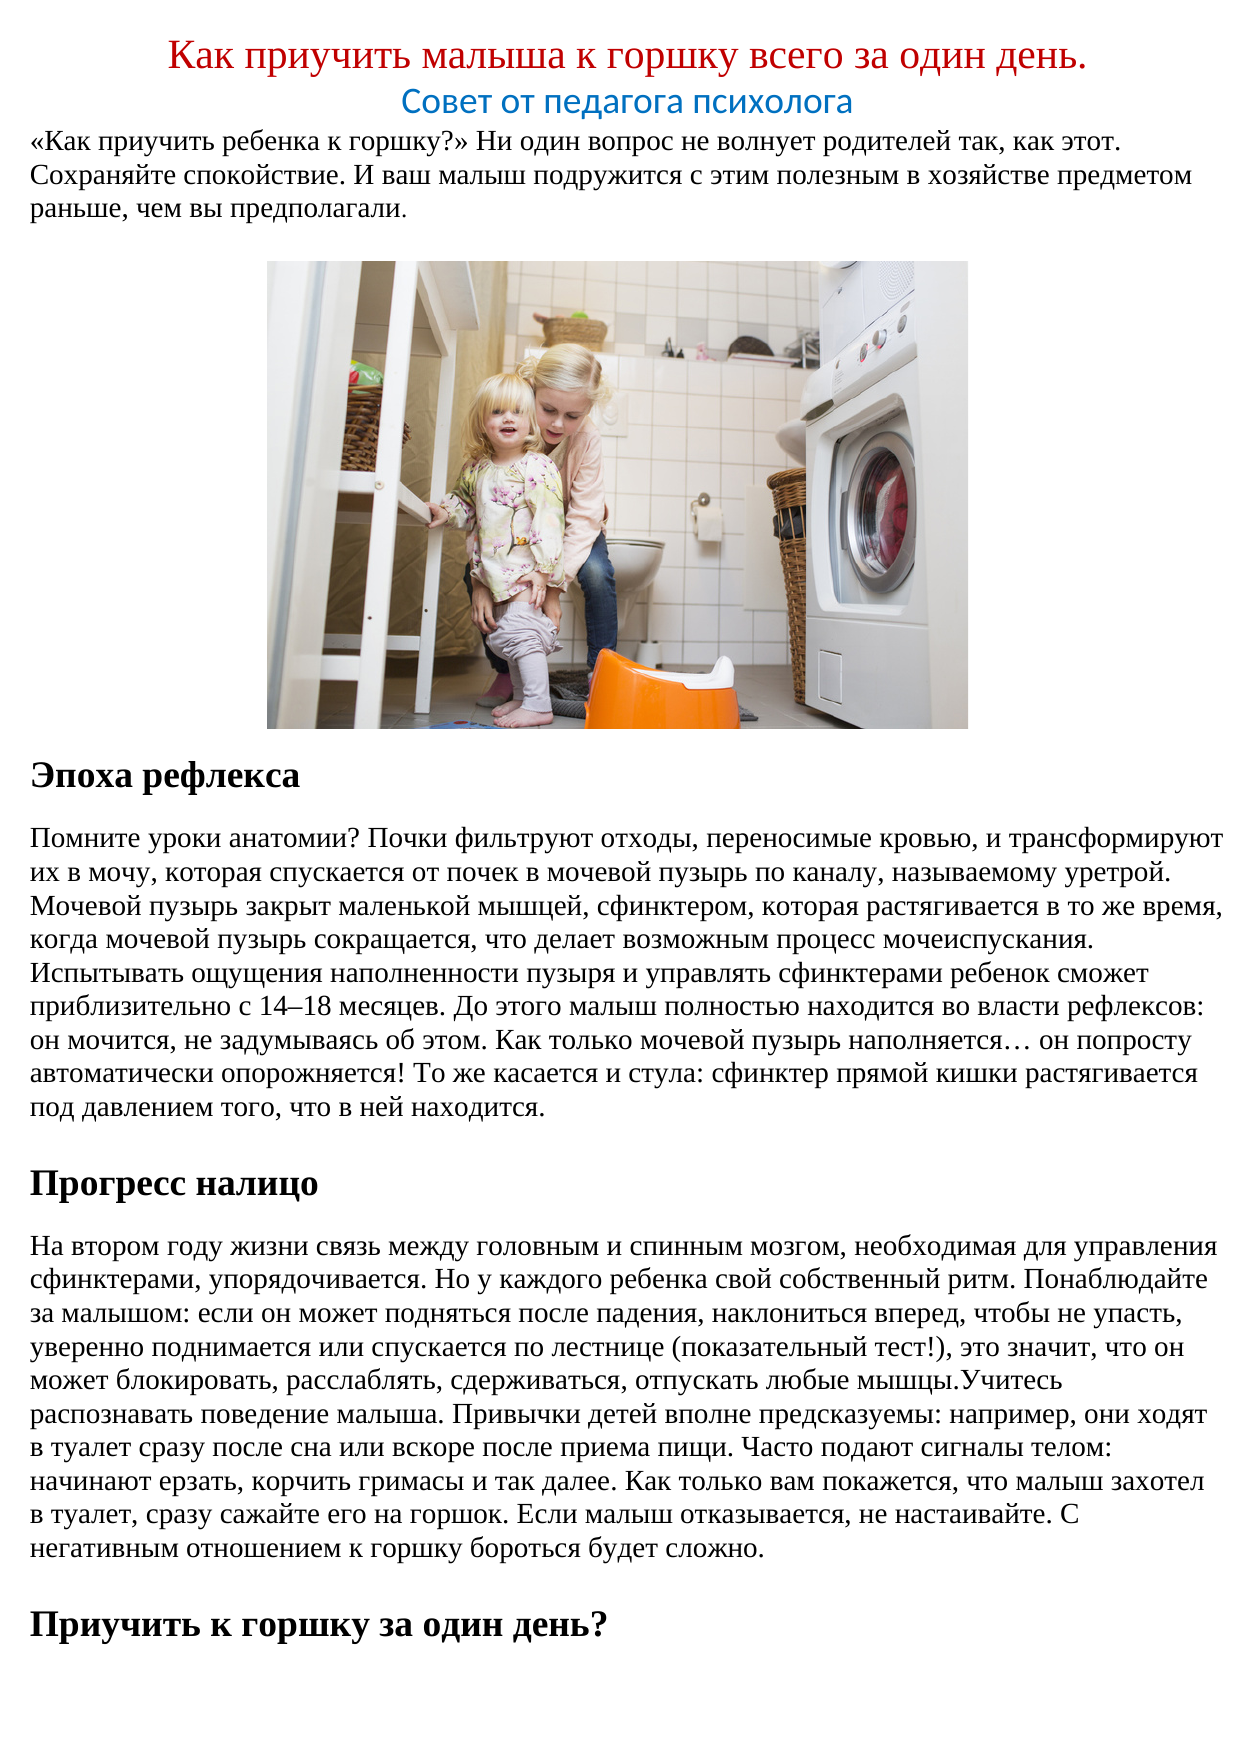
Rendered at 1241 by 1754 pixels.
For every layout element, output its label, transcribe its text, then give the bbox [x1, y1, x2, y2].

picture [267, 261, 969, 729]
text Прогресс налицо [29, 1160, 1226, 1203]
text «Как приучить ребенка к горшку?» Ни один вопрос не волнует родителей так, как этот. Сохраняйте спокойствие. И ваш малыш подружится с этим полезным в хозяйстве предметом раньше, чем вы предполагали. [29, 123, 1226, 224]
text Приучить к горшку за один день? [29, 1601, 1226, 1644]
text Помните уроки анатомии? Почки фильтруют отходы, переносимые кровью, и трансформируют их в мочу, которая спускается от почек в мочевой пузырь по каналу, называемому уретрой. Мочевой пузырь закрыт маленькой мышцей, сфинктером, которая растягивается в то же время, когда мочевой пузырь сокращается, что делает возможным процесс мочеиспускания. Испытывать ощущения наполненности пузыря и управлять сфинктерами ребенок сможет приблизительно с 14–18 месяцев. До этого малыш полностью находится во власти рефлексов: он мочится, не задумываясь об этом. Как только мочевой пузырь наполняется… он попросту автоматически опорожняется! То же касается и стула: сфинктер прямой кишки растягивается под давлением того, что в ней находится. [29, 821, 1226, 1122]
text Как приучить малыша к горшку всего за один день. [29, 29, 1226, 77]
text Совет от педагога психолога [29, 77, 1226, 123]
text Эпоха рефлекса [29, 752, 1226, 796]
text На втором году жизни связь между головным и спинным мозгом, необходимая для управления сфинктерами, упорядочивается. Но у каждого ребенка свой собственный ритм. Понаблюдайте за малышом: если он может подняться после падения, наклониться вперед, чтобы не упасть, уверенно поднимается или спускается по лестнице (показательный тест!), это значит, что он может блокировать, расслаблять, сдерживаться, отпускать любые мышцы.Учитесь распознавать поведение малыша. Привычки детей вполне предсказуемы: например, они ходят в туалет сразу после сна или вскоре после приема пищи. Часто подают сигналы телом: начинают ерзать, корчить гримасы и так далее. Как только вам покажется, что малыш захотел в туалет, сразу сажайте его на горшок. Если малыш отказывается, не настаивайте. С негативным отношением к горшку бороться будет сложно. [29, 1228, 1226, 1563]
